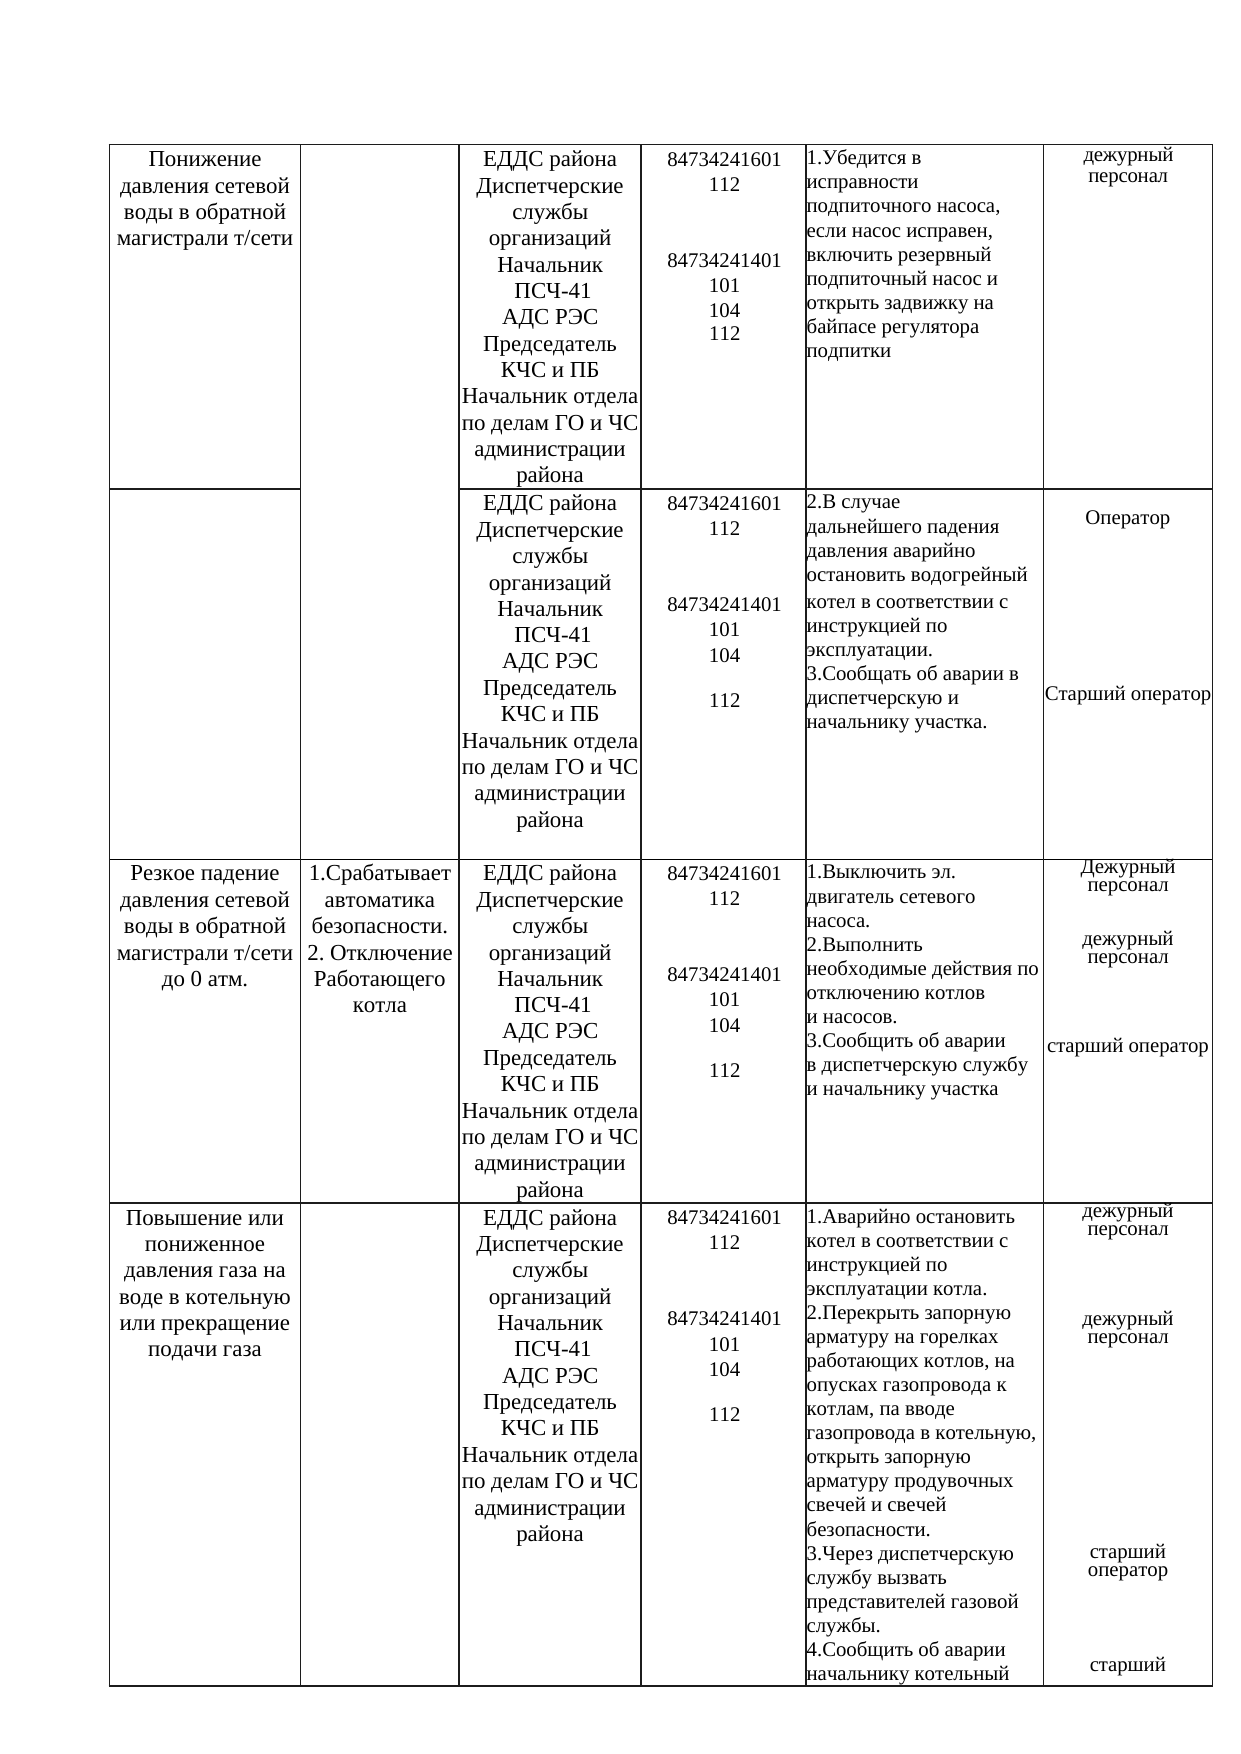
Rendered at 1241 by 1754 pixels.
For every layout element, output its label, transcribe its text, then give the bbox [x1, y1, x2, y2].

table_cell [301, 1204, 458, 1685]
table_cell [301, 145, 458, 858]
table_cell Оператор Старший оператор [1044, 490, 1212, 858]
table_cell 84734241601 112 84734241401 101 104 112 [642, 860, 805, 1202]
table_cell Понижение давления сетевой воды в обратной магистрали т/сети [110, 145, 300, 488]
table_cell 1.Срабатывает автоматика безопасности. 2. Отключение Работающего котла [301, 860, 458, 1202]
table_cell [642, 1204, 805, 1685]
table_cell [110, 490, 300, 858]
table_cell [1044, 1204, 1212, 1685]
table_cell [642, 145, 805, 488]
table_cell 1.Убедится в исправности подпиточного насоса, если насос исправен, включить резервный подпиточный насос и открыть задвижку на байпасе регулятора подпитки [807, 145, 1043, 488]
table_cell Дежурный персонал дежурный персонал старший оператор [1044, 860, 1212, 1202]
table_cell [110, 1204, 300, 1685]
table_cell 1.Выключить эл. двигатель сетевого насоса. 2.Выполнить необходимые действия по отключению котлов и насосов. 3.Сообщить об аварии в диспетчерскую службу и начальнику участка [807, 860, 1043, 1202]
table_cell ЕДДС района Диспетчерские службы организаций Начальник ПСЧ-41 АДС РЭС Председатель КЧС и ПБ Начальник отдела по делам ГО и ЧС администрации района [460, 145, 640, 488]
table_cell дежурный персонал [1044, 145, 1212, 488]
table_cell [807, 1204, 1043, 1685]
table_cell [460, 1204, 640, 1685]
table_cell Резкое падение давления сетевой воды в обратной магистрали т/сети до 0 атм. [110, 860, 300, 1202]
table_cell ЕДДС района Диспетчерские службы организаций Начальник ПСЧ-41 АДС РЭС Председатель КЧС и ПБ Начальник отдела по делам ГО и ЧС администрации района [460, 860, 640, 1202]
table_cell 84734241601 112 84734241401 101 104 112 [642, 490, 805, 858]
table_cell ЕДДС района Диспетчерские службы организаций Начальник ПСЧ-41 АДС РЭС Председатель КЧС и ПБ Начальник отдела по делам ГО и ЧС администрации района [460, 490, 640, 858]
table_cell 2.В случае дальнейшего падения давления аварийно остановить водогрейный котел в соответствии с инструкцией по эксплуатации. 3.Сообщать об аварии в диспетчерскую и начальнику участка. [807, 490, 1043, 858]
